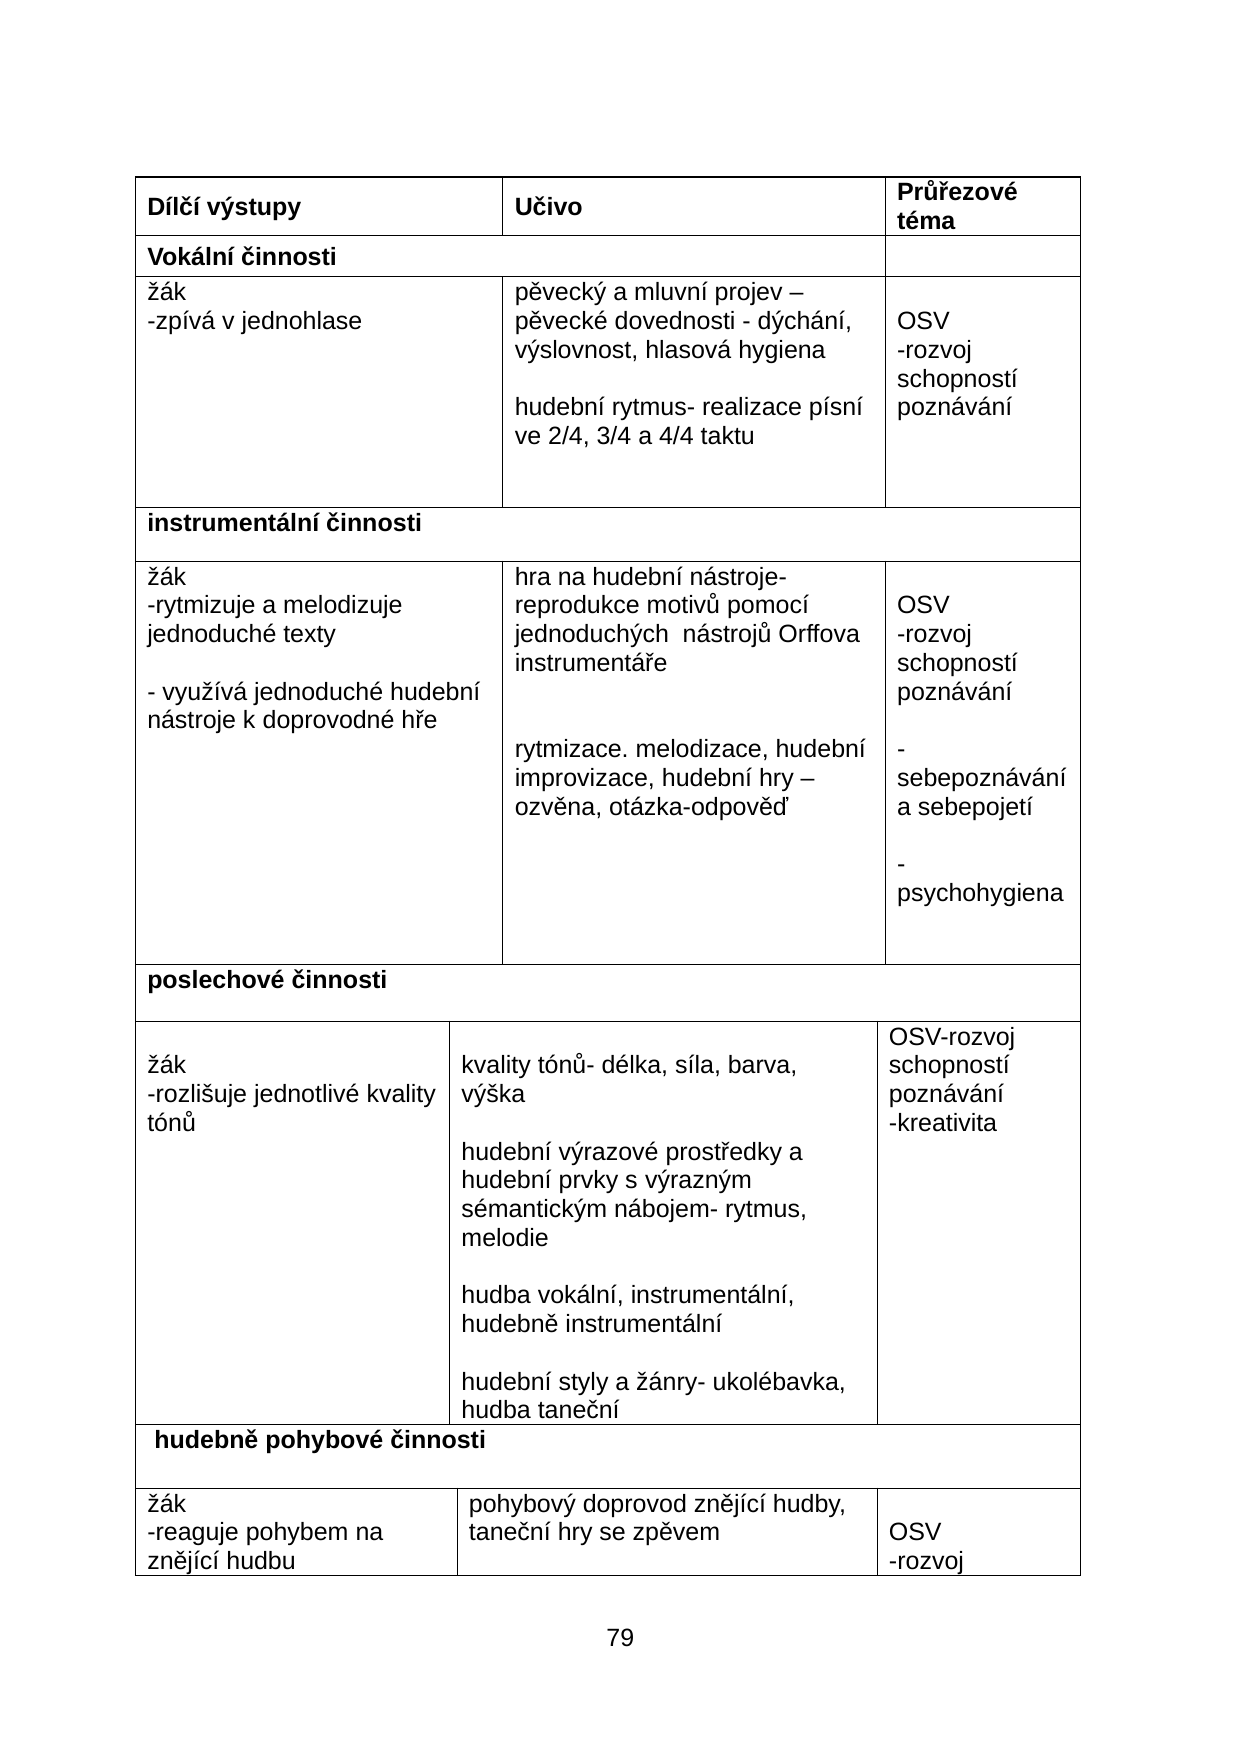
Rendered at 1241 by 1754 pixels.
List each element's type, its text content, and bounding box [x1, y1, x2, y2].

table_header Učivo [503, 178, 885, 235]
table_cell žák -rytmizuje a melodizuje jednoduché texty - využívá jednoduché hudební nástroje k doprovodné hře [136, 562, 502, 964]
table_cell hra na hudební nástroje- reprodukce motivů pomocí jednoduchých nástrojů Orffova instrumentáře rytmizace. melodizace, hudební improvizace, hudební hry – ozvěna, otázka-odpověď [503, 562, 885, 964]
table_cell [136, 1489, 457, 1575]
table_cell Vokální činnosti [136, 236, 885, 276]
table_cell kvality tónů- délka, síla, barva, výška hudební výrazové prostředky a hudební prvky s výrazným sémantickým nábojem- rytmus, melodie hudba vokální, instrumentální, hudebně instrumentální hudební styly a žánry- ukolébavka, hudba taneční [450, 1022, 877, 1424]
table_cell OSV -rozvoj schopností poznávání -sebepoznávání a sebepojetí -psychohygiena [886, 562, 1080, 964]
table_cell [458, 1489, 877, 1575]
table_cell poslechové činnosti [136, 965, 1080, 1021]
table_cell [886, 236, 1080, 276]
table_cell žák -zpívá v jednohlase [136, 277, 502, 507]
table_cell OSV -rozvoj schopností poznávání [886, 277, 1080, 507]
table_cell OSV-rozvoj schopností poznávání -kreativita [878, 1022, 1080, 1424]
table_cell pěvecký a mluvní projev – pěvecké dovednosti - dýchání, výslovnost, hlasová hygiena hudební rytmus- realizace písní ve 2/4, 3/4 a 4/4 taktu [503, 277, 885, 507]
table_header Dílčí výstupy [136, 178, 502, 235]
table_header Průřezové téma [886, 178, 1080, 235]
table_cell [878, 1489, 1080, 1575]
table_cell hudebně pohybové činnosti [136, 1425, 1080, 1488]
table_cell instrumentální činnosti [136, 508, 1080, 561]
table_cell žák -rozlišuje jednotlivé kvality tónů [136, 1022, 449, 1424]
